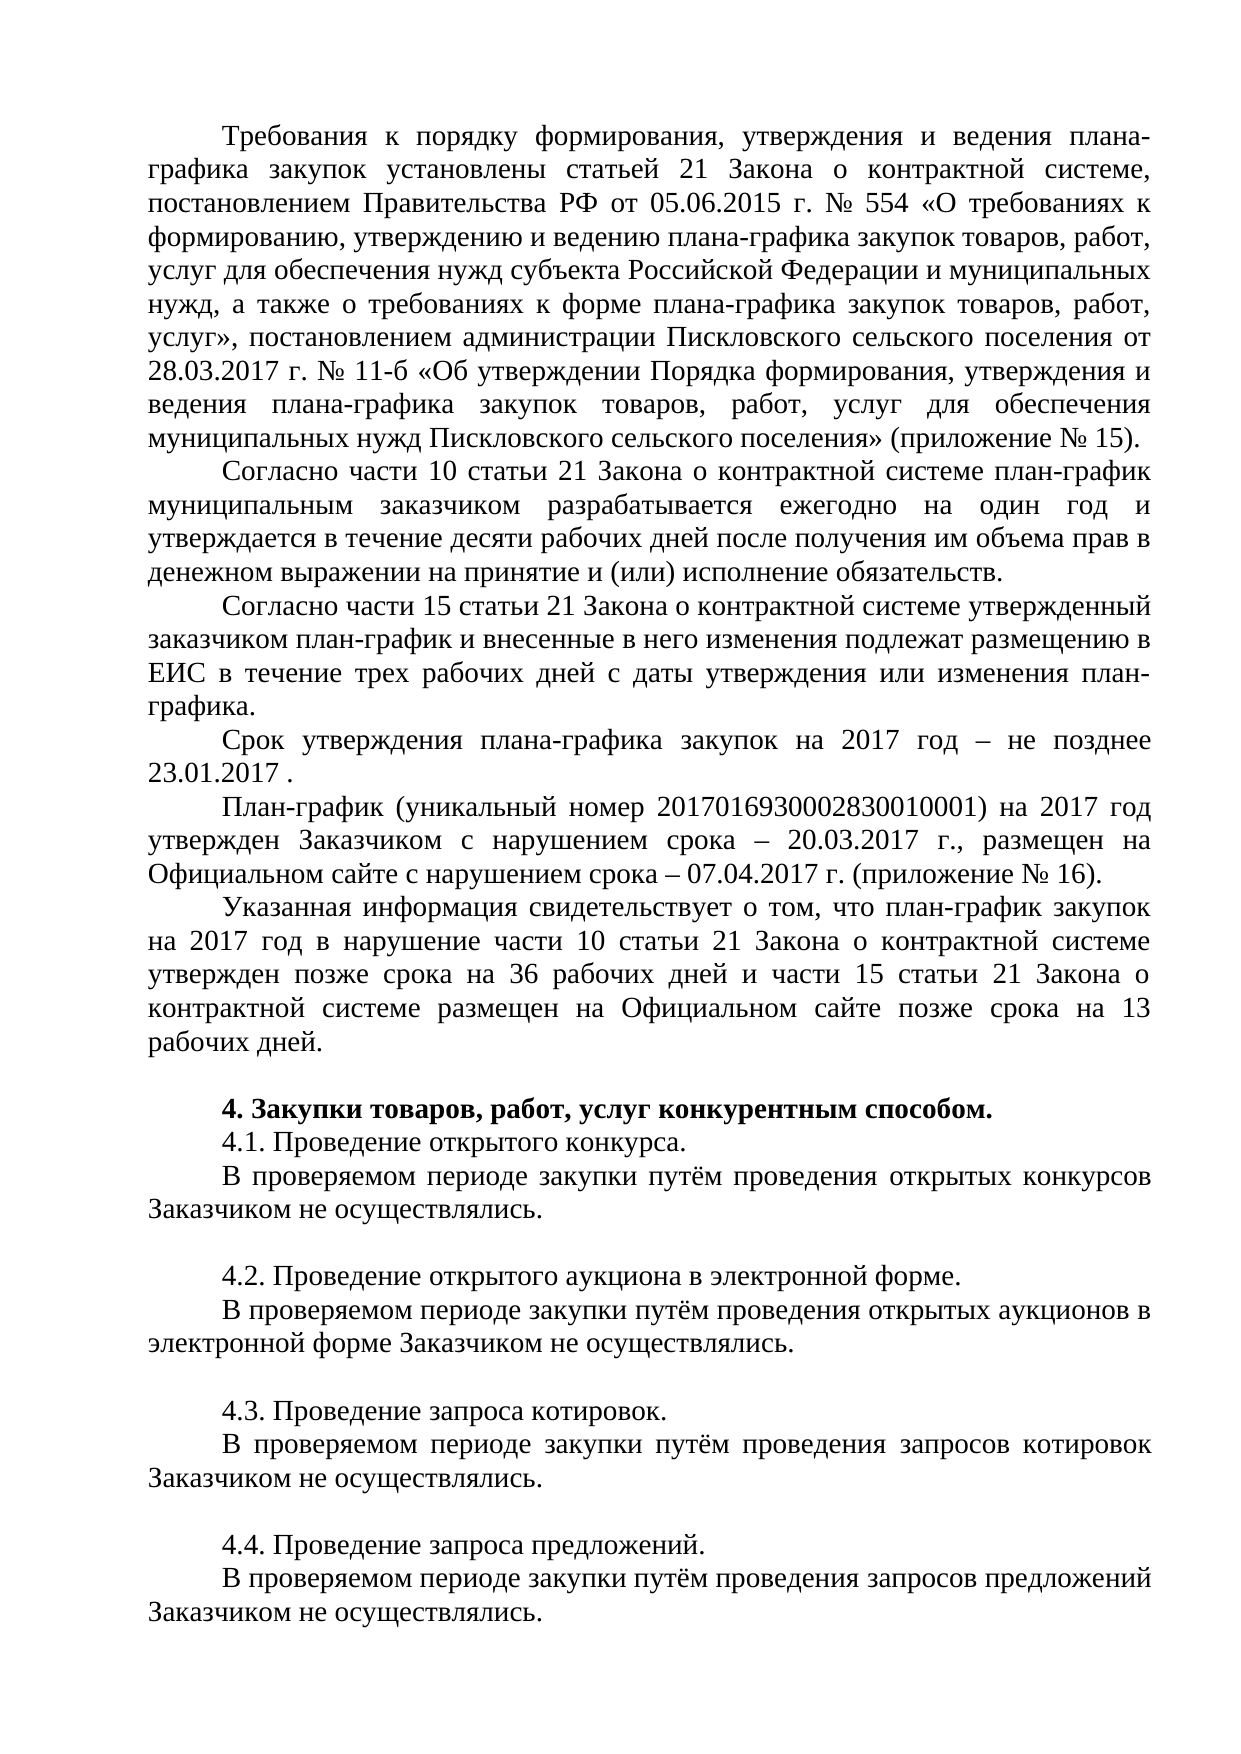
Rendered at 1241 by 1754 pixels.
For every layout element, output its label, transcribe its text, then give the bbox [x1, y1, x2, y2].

list Согласно части 10 статьи 21 Закона о контрактной системе план-график муниципальным заказчиком разрабатывается ежегодно на один год и утверждается в течение десяти рабочих дней после получения им объема прав в денежном выражении на принятие и (или) исполнение обязательств. [148, 453, 1152, 588]
text В проверяемом периоде закупки путём проведения запросов предложений Заказчиком не осуществлялись. [148, 1560, 1152, 1627]
text Срок утверждения плана-графика закупок на 2017 год – не позднее 23.01.2017 . [148, 722, 1152, 789]
text В проверяемом периоде закупки путём проведения открытых конкурсов Заказчиком не осуществлялись. [148, 1158, 1152, 1225]
text В проверяемом периоде закупки путём проведения открытых аукционов в электронной форме Заказчиком не осуществлялись. [148, 1292, 1152, 1359]
text Указанная информация свидетельствует о том, что план-график закупок на 2017 год в нарушение части 10 статьи 21 Закона о контрактной системе утвержден позже срока на 36 рабочих дней и части 15 статьи 21 Закона о контрактной системе размещен на Официальном сайте позже срока на 13 рабочих дней. [148, 889, 1152, 1057]
list Требования к порядку формирования, утверждения и ведения плана-графика закупок установлены статьей 21 Закона о контрактной системе, постановлением Правительства РФ от 05.06.2015 г. № 554 «О требованиях к формированию, утверждению и ведению плана-графика закупок товаров, работ, услуг для обеспечения нужд субъекта Российской Федерации и муниципальных нужд, а также о требованиях к форме плана-графика закупок товаров, работ, услуг», постановлением администрации Пискловского сельского поселения от 28.03.2017 г. № 11-б «Об утверждении Порядка формирования, утверждения и ведения плана-графика закупок товаров, работ, услуг для обеспечения муниципальных нужд Пискловского сельского поселения» (приложение № 15). [148, 118, 1152, 453]
text 4.2. Проведение открытого аукциона в электронной форме. [148, 1258, 1152, 1292]
subtitle План-график (уникальный номер 2017016930002830010001) на 2017 год утвержден Заказчиком с нарушением срока – 20.03.2017 г., размещен на Официальном сайте с нарушением срока – 07.04.2017 г. (приложение № 16). [148, 789, 1152, 889]
text Согласно части 15 статьи 21 Закона о контрактной системе утвержденный заказчиком план-график и внесенные в него изменения подлежат размещению в ЕИС в течение трех рабочих дней с даты утверждения или изменения план-графика. [148, 588, 1152, 722]
text В проверяемом периоде закупки путём проведения запросов котировок Заказчиком не осуществлялись. [148, 1426, 1152, 1493]
text 4.4. Проведение запроса предложений. [148, 1527, 1152, 1560]
text 4.3. Проведение запроса котировок. [148, 1393, 1152, 1426]
text 4.1. Проведение открытого конкурса. [148, 1124, 1152, 1158]
text 4. Закупки товаров, работ, услуг конкурентным способом. [148, 1091, 1152, 1124]
